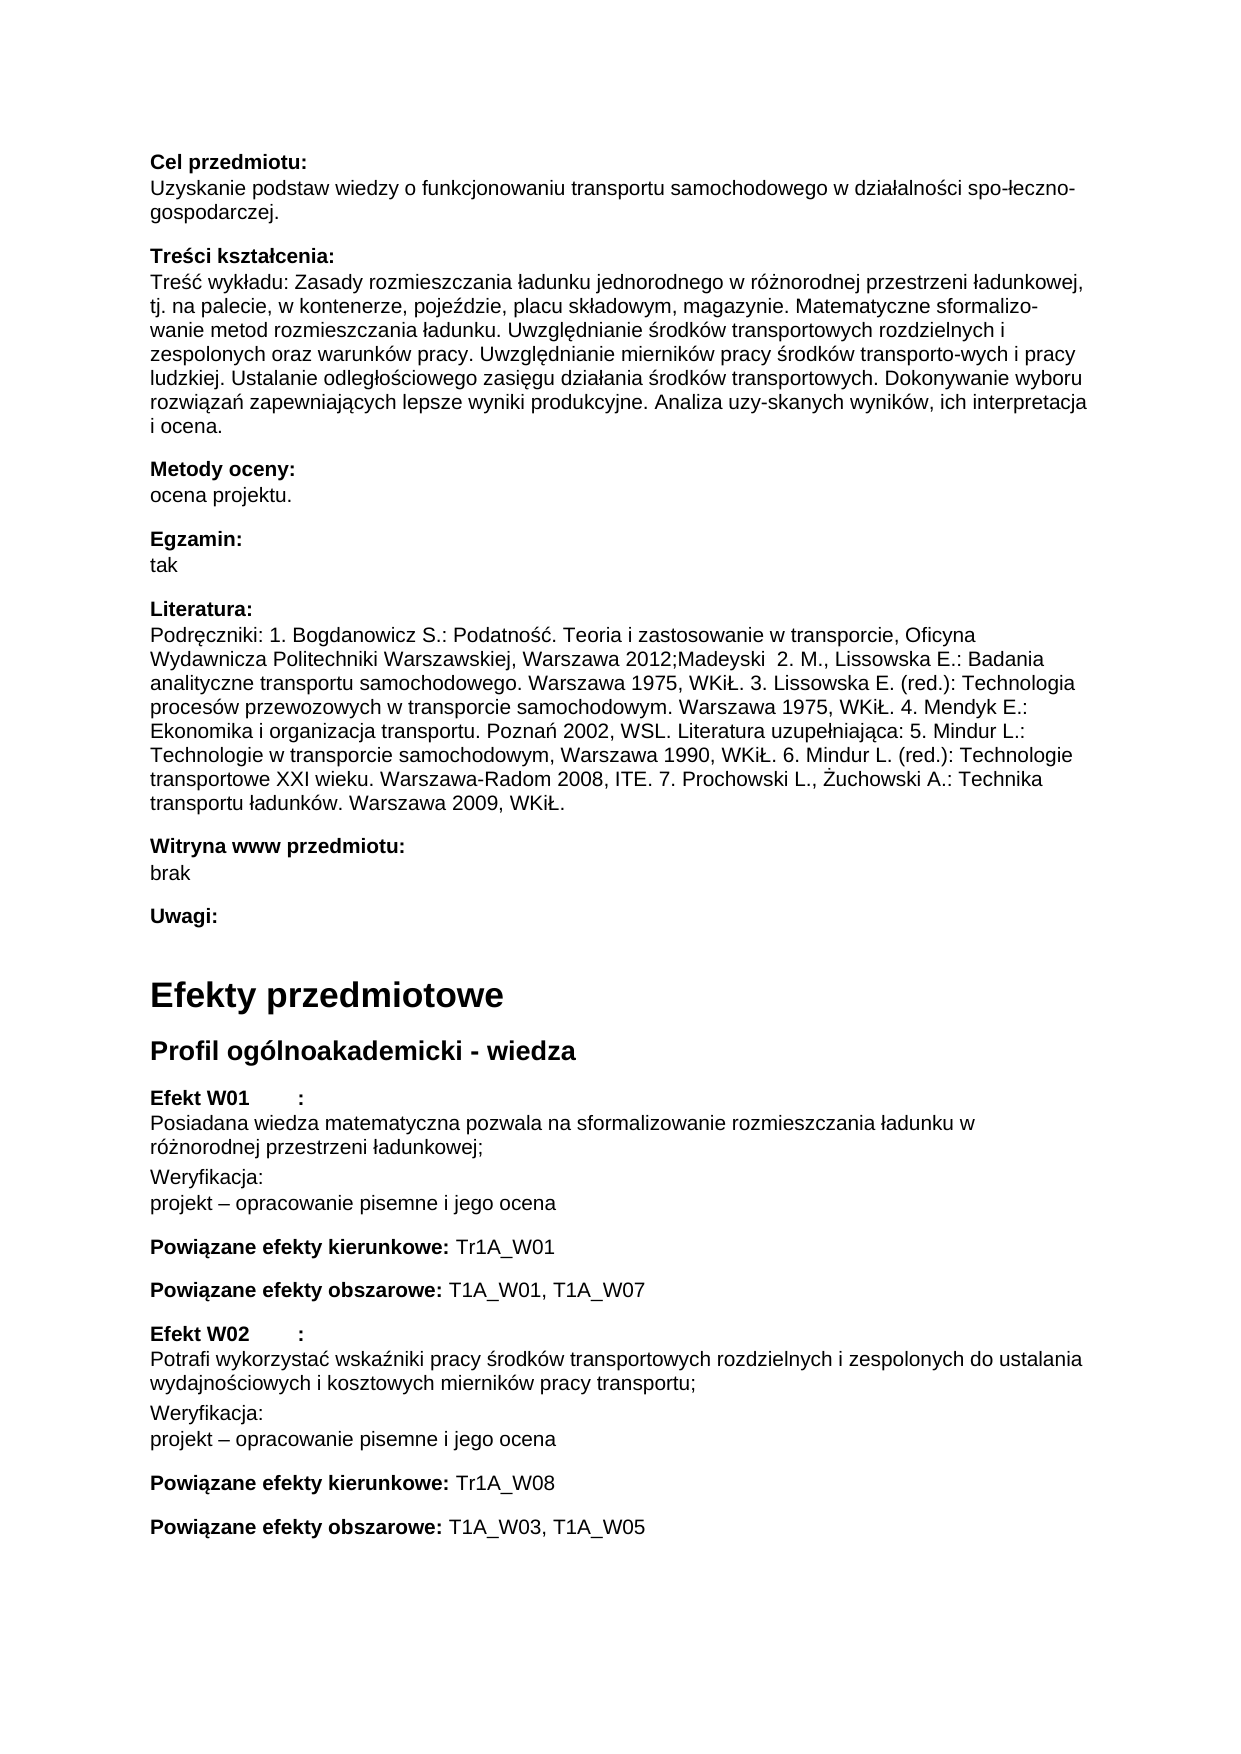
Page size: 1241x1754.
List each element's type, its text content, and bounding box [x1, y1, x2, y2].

text Treść wykładu: Zasady rozmieszczania ładunku jednorodnego w różnorodnej przestrzeni ładunkowej, tj. na palecie, w kontenerze, pojeździe, placu składowym, magazynie. Matematyczne sformalizo-wanie metod rozmieszczania ładunku. Uwzględnianie środków transportowych rozdzielnych i zespolonych oraz warunków pracy. Uwzględnianie mierników pracy środków transporto-wych i pracy ludzkiej. Ustalanie odległościowego zasięgu działania środków transportowych. Dokonywanie wyboru rozwiązań zapewniających lepsze wyniki produkcyjne. Analiza uzy-skanych wyników, ich interpretacja i ocena. [150, 270, 1090, 437]
text ocena projektu. [150, 483, 1090, 507]
text Podręczniki: 1. Bogdanowicz S.: Podatność. Teoria i zastosowanie w transporcie, Oficyna Wydawnicza Politechniki Warszawskiej, Warszawa 2012;Madeyski 2. M., Lissowska E.: Badania analityczne transportu samochodowego. Warszawa 1975, WKiŁ. 3. Lissowska E. (red.): Technologia procesów przewozowych w transporcie samochodowym. Warszawa 1975, WKiŁ. 4. Mendyk E.: Ekonomika i organizacja transportu. Poznań 2002, WSL. Literatura uzupełniająca: 5. Mindur L.: Technologie w transporcie samochodowym, Warszawa 1990, WKiŁ. 6. Mindur L. (red.): Technologie transportowe XXI wieku. Warszawa-Radom 2008, ITE. 7. Prochowski L., Żuchowski A.: Technika transportu ładunków. Warszawa 2009, WKiŁ. [150, 623, 1090, 814]
text Witryna www przedmiotu: [150, 834, 1090, 858]
text Cel przedmiotu: [150, 150, 1090, 174]
text Weryfikacja: [150, 1165, 1090, 1189]
text Metody oceny: [150, 457, 1090, 481]
subtitle Efekty przedmiotowe [150, 974, 1090, 1015]
text brak [150, 860, 1090, 884]
text Powiązane efekty kierunkowe: Tr1A_W01 [150, 1234, 1090, 1258]
text Potrafi wykorzystać wskaźniki pracy środków transportowych rozdzielnych i zespolonych do ustalania wydajnościowych i kosztowych mierników pracy transportu; [150, 1347, 1090, 1395]
text Powiązane efekty obszarowe: T1A_W01, T1A_W07 [150, 1278, 1090, 1302]
text Efekt W01 : [150, 1086, 1090, 1109]
text Efekt W02 : [150, 1322, 1090, 1346]
text Powiązane efekty kierunkowe: Tr1A_W08 [150, 1471, 1090, 1495]
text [150, 1427, 1090, 1451]
subtitle Profil ogólnoakademicki - wiedza [150, 1034, 1090, 1066]
text Powiązane efekty obszarowe: T1A_W03, T1A_W05 [150, 1515, 1090, 1539]
text projekt – opracowanie pisemne i jego ocena [150, 1191, 1090, 1215]
text Treści kształcenia: [150, 244, 1090, 268]
text Weryfikacja: [150, 1401, 1090, 1425]
text tak [150, 553, 1090, 577]
text Uzyskanie podstaw wiedzy o funkcjonowaniu transportu samochodowego w działalności spo-łeczno-gospodarczej. [150, 176, 1090, 224]
text Literatura: [150, 597, 1090, 621]
text Posiadana wiedza matematyczna pozwala na sformalizowanie rozmieszczania ładunku w różnorodnej przestrzeni ładunkowej; [150, 1111, 1090, 1158]
text Egzamin: [150, 527, 1090, 551]
text Uwagi: [150, 904, 1090, 928]
